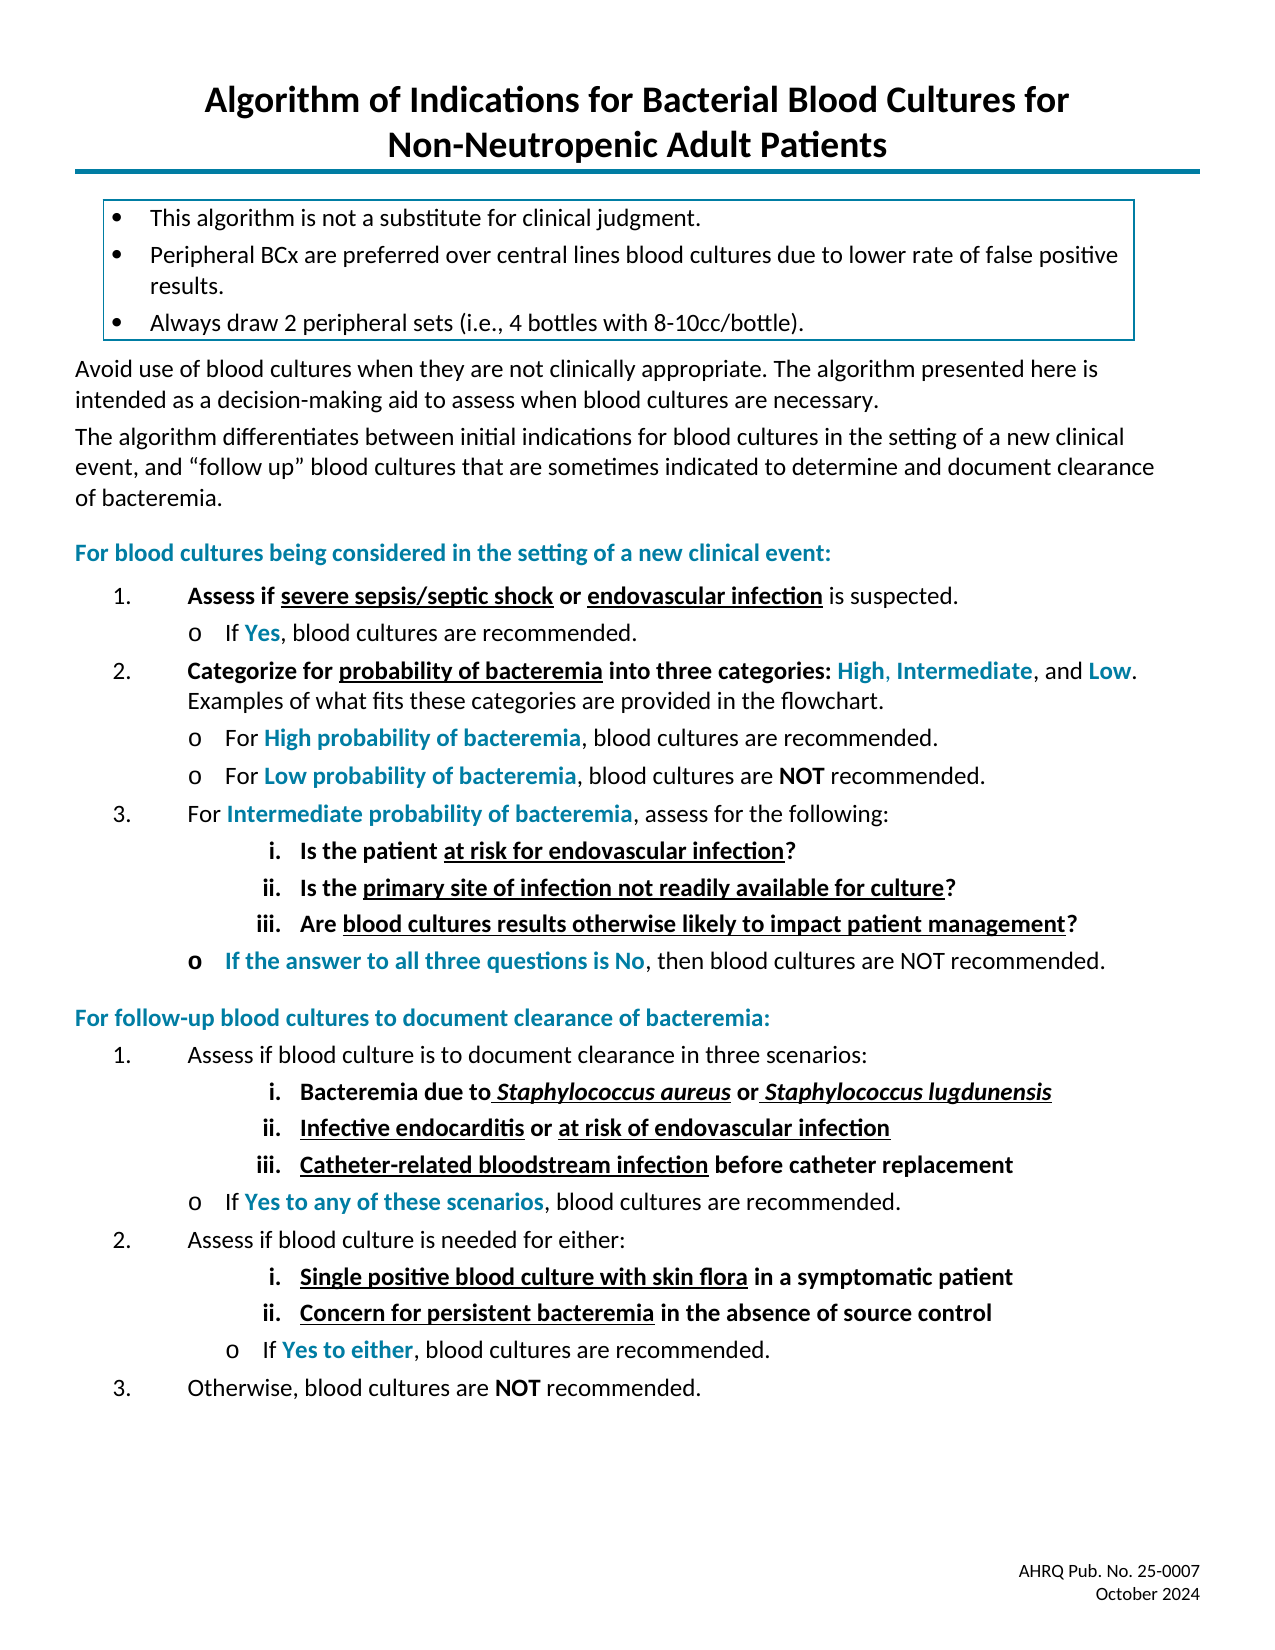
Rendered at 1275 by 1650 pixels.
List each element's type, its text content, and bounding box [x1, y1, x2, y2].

list Are blood cultures results otherwise likely to impact patient management? [281, 909, 1177, 939]
list Peripheral BCx are preferred over central lines blood cultures due to lower rate of false positive results. [104, 236, 1133, 300]
list Assess if blood culture is needed for either: [112, 1224, 1177, 1254]
list Categorize for probability of bacteremia into three categories: High, Intermediate, and Low. Examples of what fits these categories are provided in the flowchart. [112, 655, 1177, 716]
list Bacteremia due to Staphylococcus aureus or Staphylococcus lugdunensis [281, 1076, 1177, 1106]
list Is the primary site of infection not readily available for culture? [281, 872, 1177, 902]
subtitle Non-Neutropenic Adult Patients [75, 121, 1200, 169]
subtitle For blood cultures being considered in the setting of a new clinical event: [75, 537, 1200, 568]
list This algorithm is not a substitute for clinical judgment. [104, 201, 1133, 233]
list Infective endocarditis or at risk of endovascular infection [281, 1112, 1177, 1143]
list Always draw 2 peripheral sets (i.e., 4 bottles with 8-10cc/bottle). [104, 303, 1133, 339]
list Is the patient at risk for endovascular infection? [281, 835, 1177, 866]
list Single positive blood culture with skin flora in a symptomatic patient [281, 1261, 1177, 1291]
list Catheter-related bloodstream infection before catheter replacement [281, 1149, 1177, 1180]
list Assess if blood culture is to document clearance in three scenarios: [112, 1039, 1177, 1069]
list Concern for persistent bacteremia in the absence of source control [281, 1298, 1177, 1328]
list If Yes, blood cultures are recommended. [187, 617, 1177, 649]
subtitle Algorithm of Indications for Bacterial Blood Cultures for [75, 76, 1200, 121]
list For Low probability of bacteremia, blood cultures are NOT recommended. [187, 760, 1177, 792]
list If Yes to either, blood cultures are recommended. [225, 1334, 1177, 1366]
list Assess if severe sepsis/septic shock or endovascular infection is suspected. [112, 580, 1177, 611]
list If Yes to any of these scenarios, blood cultures are recommended. [187, 1186, 1177, 1218]
list For Intermediate probability of bacteremia, assess for the following: [112, 798, 1177, 829]
list If the answer to all three questions is No, then blood cultures are NOT recommended. [187, 945, 1177, 977]
text The algorithm differentiates between initial indications for blood cultures in the setting of a new clinical event, and “follow up” blood cultures that are sometimes indicated to determine and document clearance of bacteremia. [75, 421, 1177, 512]
subtitle For follow-up blood cultures to document clearance of bacteremia: [75, 1002, 1200, 1033]
list For High probability of bacteremia, blood cultures are recommended. [187, 722, 1177, 754]
text Avoid use of blood cultures when they are not clinically appropriate. The algorithm presented here is intended as a decision-making aid to assess when blood cultures are necessary. [75, 353, 1177, 414]
list Otherwise, blood cultures are NOT recommended. [112, 1372, 1177, 1403]
